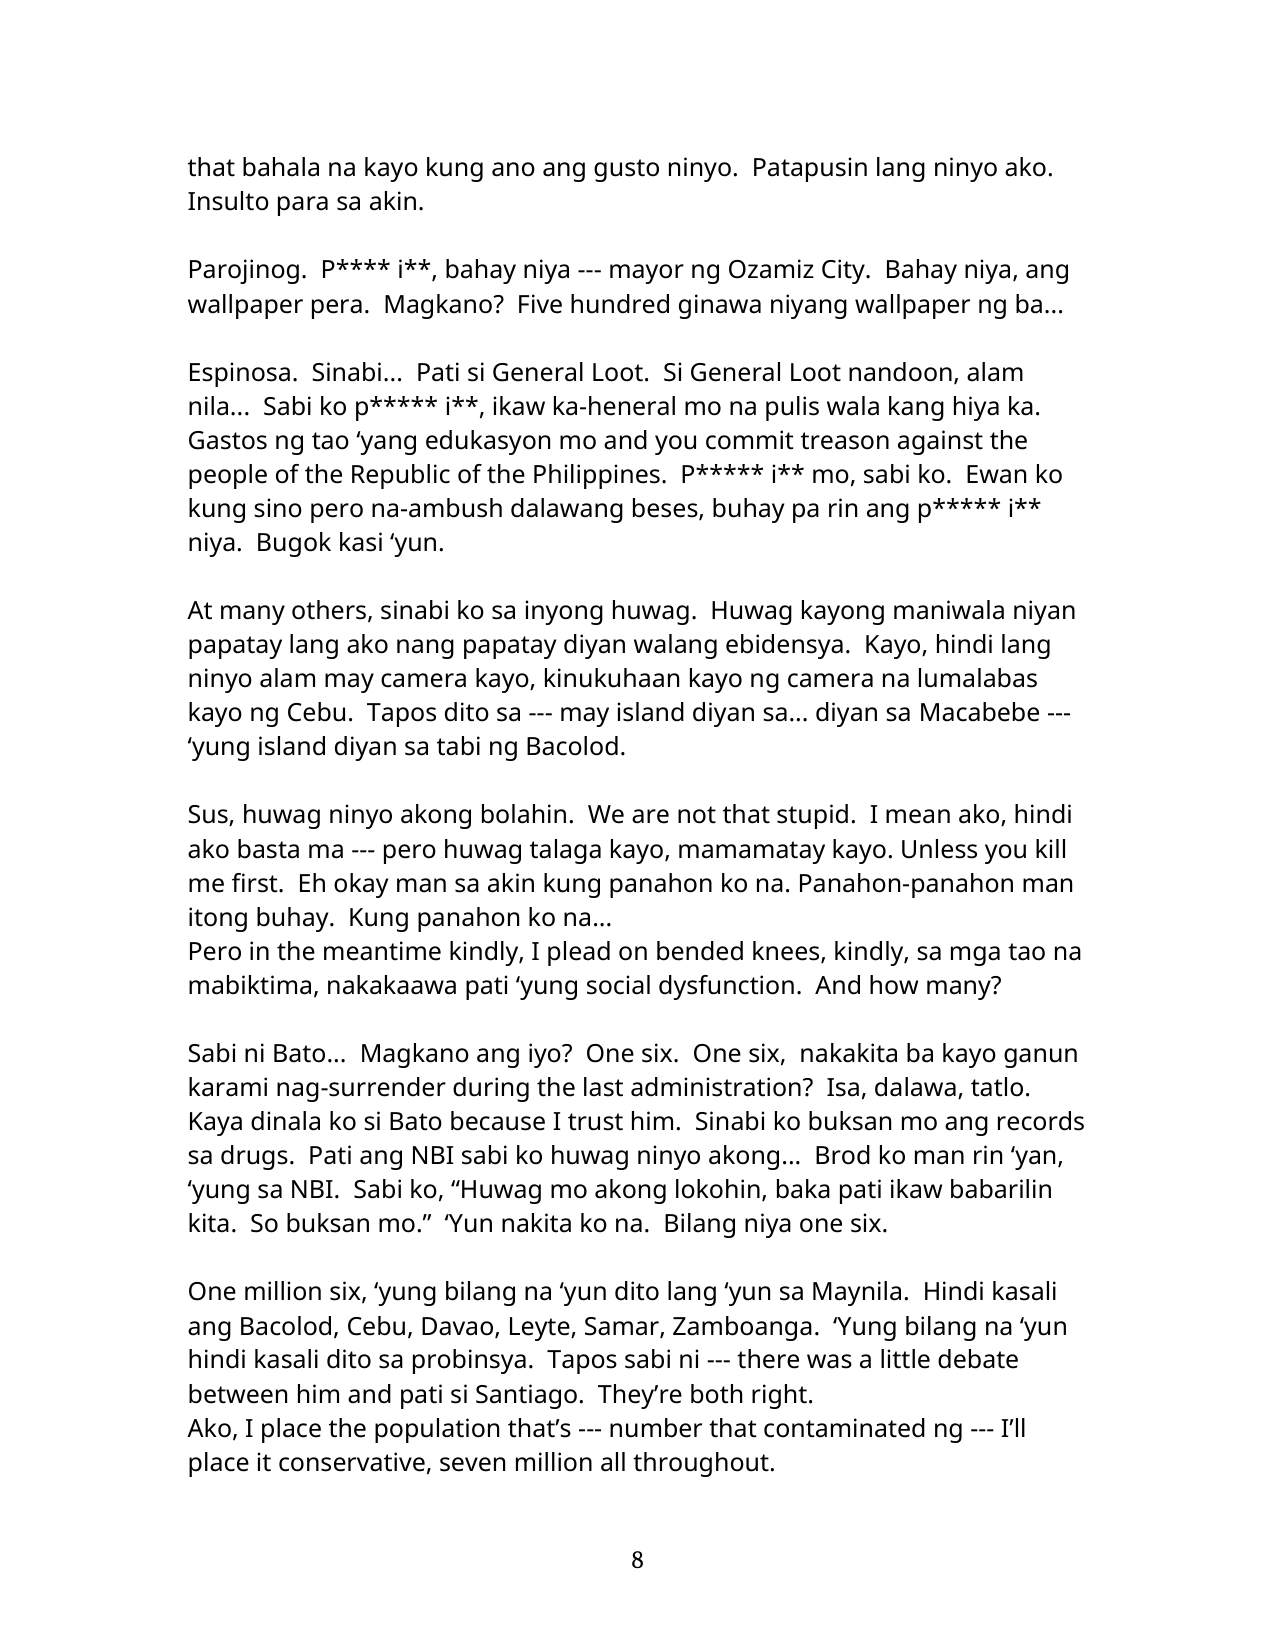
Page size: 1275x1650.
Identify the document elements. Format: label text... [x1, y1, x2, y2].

text Espinosa. Sinabi... Pati si General Loot. Si General Loot nandoon, alam nila... Sabi ko p***** i**, ikaw ka-heneral mo na pulis wala kang hiya ka. Gastos ng tao ‘yang edukasyon mo and you commit treason against the people of the Republic of the Philippines. P***** i** mo, sabi ko. Ewan ko kung sino pero na-ambush dalawang beses, buhay pa rin ang p***** i** niya. Bugok kasi ‘yun. [187, 354, 1087, 559]
text Parojinog. P**** i**, bahay niya --- mayor ng Ozamiz City. Bahay niya, ang wallpaper pera. Magkano? Five hundred ginawa niyang wallpaper ng ba... [187, 252, 1087, 320]
text Pero in the meantime kindly, I plead on bended knees, kindly, sa mga tao na mabiktima, nakakaawa pati ‘yung social dysfunction. And how many? [187, 933, 1087, 1002]
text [187, 150, 1087, 218]
text Sus, huwag ninyo akong bolahin. We are not that stupid. I mean ako, hindi ako basta ma --- pero huwag talaga kayo, mamamatay kayo. Unless you kill me first. Eh okay man sa akin kung panahon ko na. Panahon-panahon man itong buhay. Kung panahon ko na... [187, 797, 1087, 933]
text At many others, sinabi ko sa inyong huwag. Huwag kayong maniwala niyan papatay lang ako nang papatay diyan walang ebidensya. Kayo, hindi lang ninyo alam may camera kayo, kinukuhaan kayo ng camera na lumalabas kayo ng Cebu. Tapos dito sa --- may island diyan sa... diyan sa Macabebe --- ‘yung island diyan sa tabi ng Bacolod. [187, 593, 1087, 763]
text Sabi ni Bato... Magkano ang iyo? One six. One six, nakakita ba kayo ganun karami nag-surrender during the last administration? Isa, dalawa, tatlo. Kaya dinala ko si Bato because I trust him. Sinabi ko buksan mo ang records sa drugs. Pati ang NBI sabi ko huwag ninyo akong... Brod ko man rin ‘yan, ‘yung sa NBI. Sabi ko, “Huwag mo akong lokohin, baka pati ikaw babarilin kita. So buksan mo.” ‘Yun nakita ko na. Bilang niya one six. [187, 1036, 1087, 1240]
text Ako, I place the population that’s --- number that contaminated ng --- I’ll place it conservative, seven million all throughout. [187, 1410, 1087, 1478]
text One million six, ‘yung bilang na ‘yun dito lang ‘yun sa Maynila. Hindi kasali ang Bacolod, Cebu, Davao, Leyte, Samar, Zamboanga. ‘Yung bilang na ‘yun hindi kasali dito sa probinsya. Tapos sabi ni --- there was a little debate between him and pati si Santiago. They’re both right. [187, 1274, 1087, 1410]
